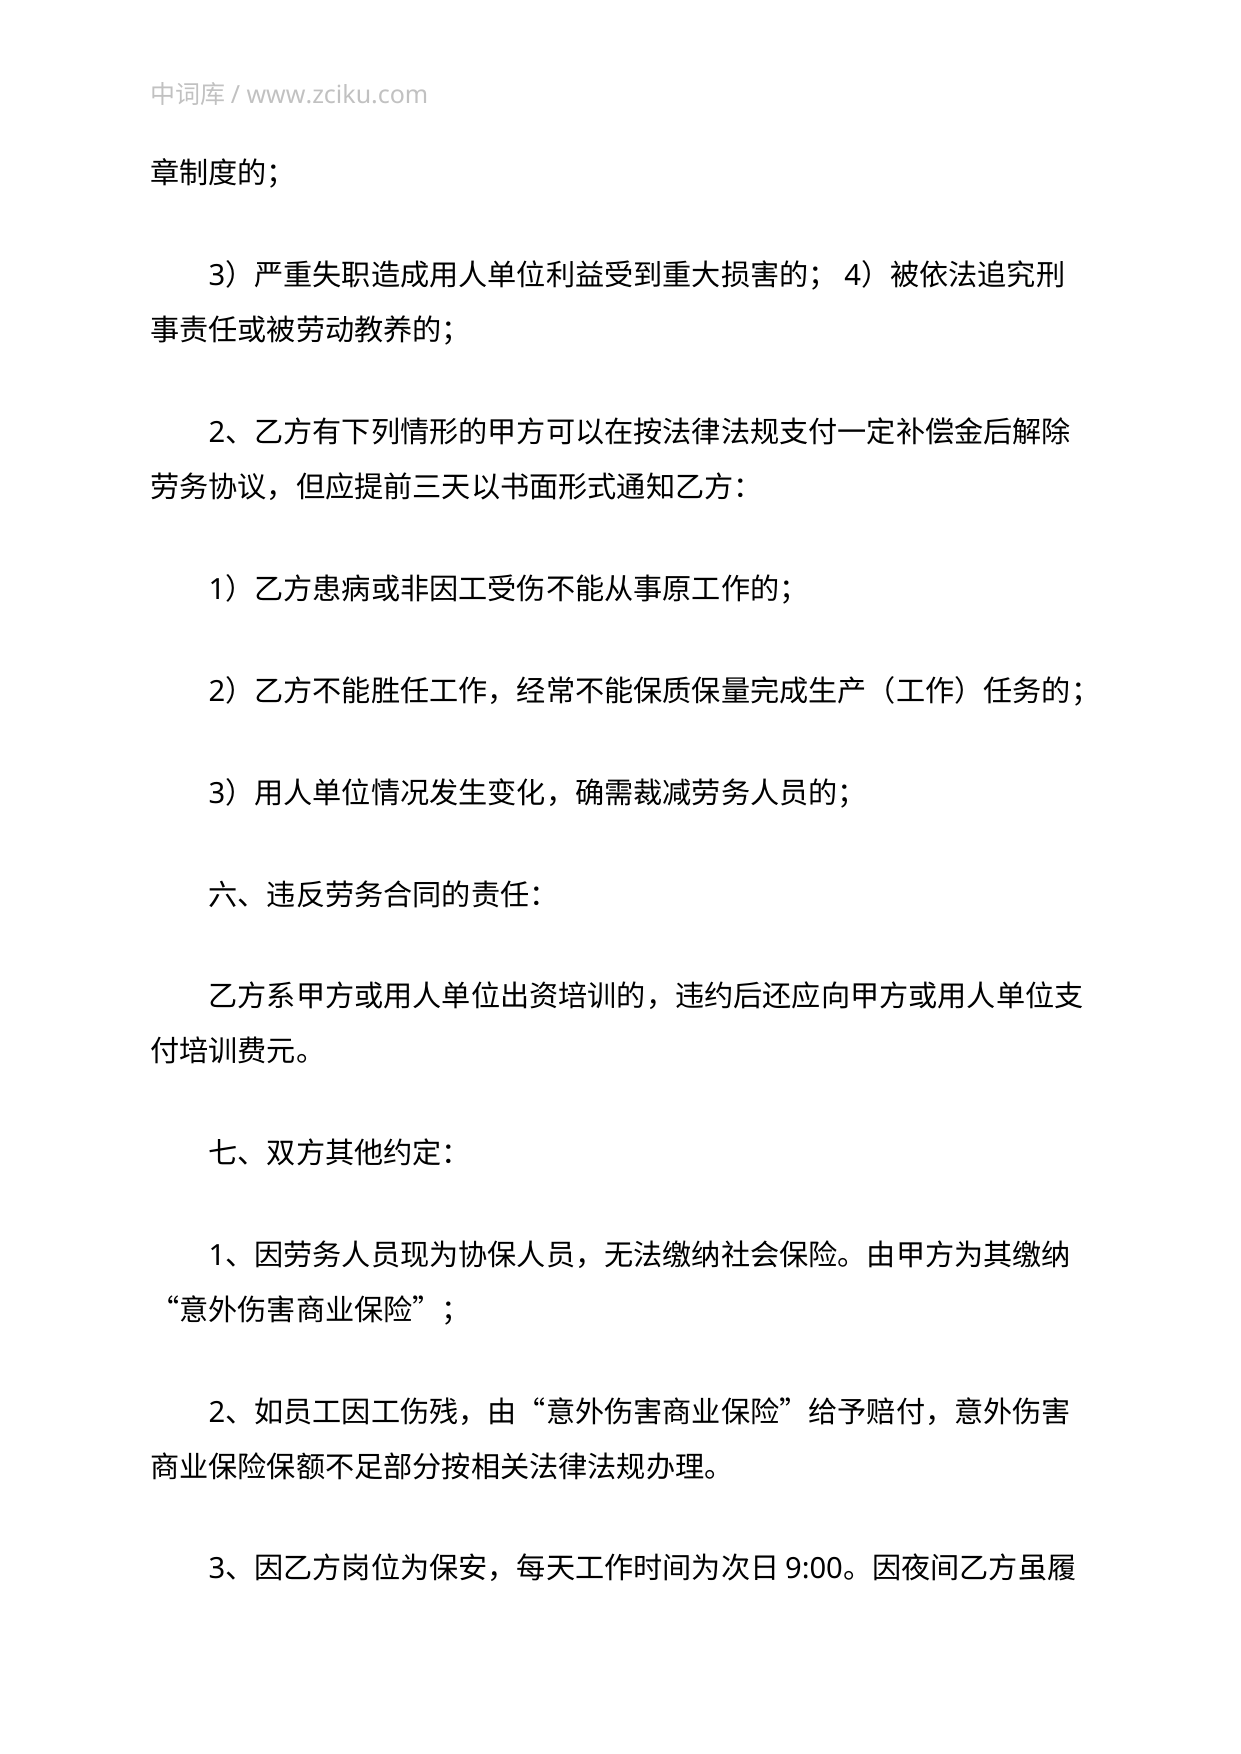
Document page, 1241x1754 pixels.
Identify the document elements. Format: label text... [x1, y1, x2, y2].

text 2、乙方有下列情形的甲方可以在按法律法规支付一定补偿金后解除劳务协议，但应提前三天以书面形式通知乙方： [150, 408, 1090, 506]
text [150, 1545, 1090, 1587]
text 六、违反劳务合同的责任： [150, 871, 1090, 913]
text 乙方系甲方或用人单位出资培训的，违约后还应向甲方或用人单位支付培训费元。 [150, 973, 1090, 1070]
text 1、因劳务人员现为协保人员，无法缴纳社会保险。由甲方为其缴纳“意外伤害商业保险”； [150, 1231, 1090, 1329]
text 2、如员工因工伤残，由“意外伤害商业保险”给予赔付，意外伤害商业保险保额不足部分按相关法律法规办理。 [150, 1388, 1090, 1486]
text 3）严重失职造成用人单位利益受到重大损害的； 4）被依法追究刑事责任或被劳动教养的； [150, 252, 1090, 349]
text 3）用人单位情况发生变化，确需裁减劳务人员的； [150, 769, 1090, 812]
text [150, 150, 1090, 192]
text 七、双方其他约定： [150, 1130, 1090, 1172]
text 1）乙方患病或非因工受伤不能从事原工作的； [150, 565, 1090, 608]
text 2）乙方不能胜任工作，经常不能保质保量完成生产（工作）任务的； [150, 667, 1090, 710]
